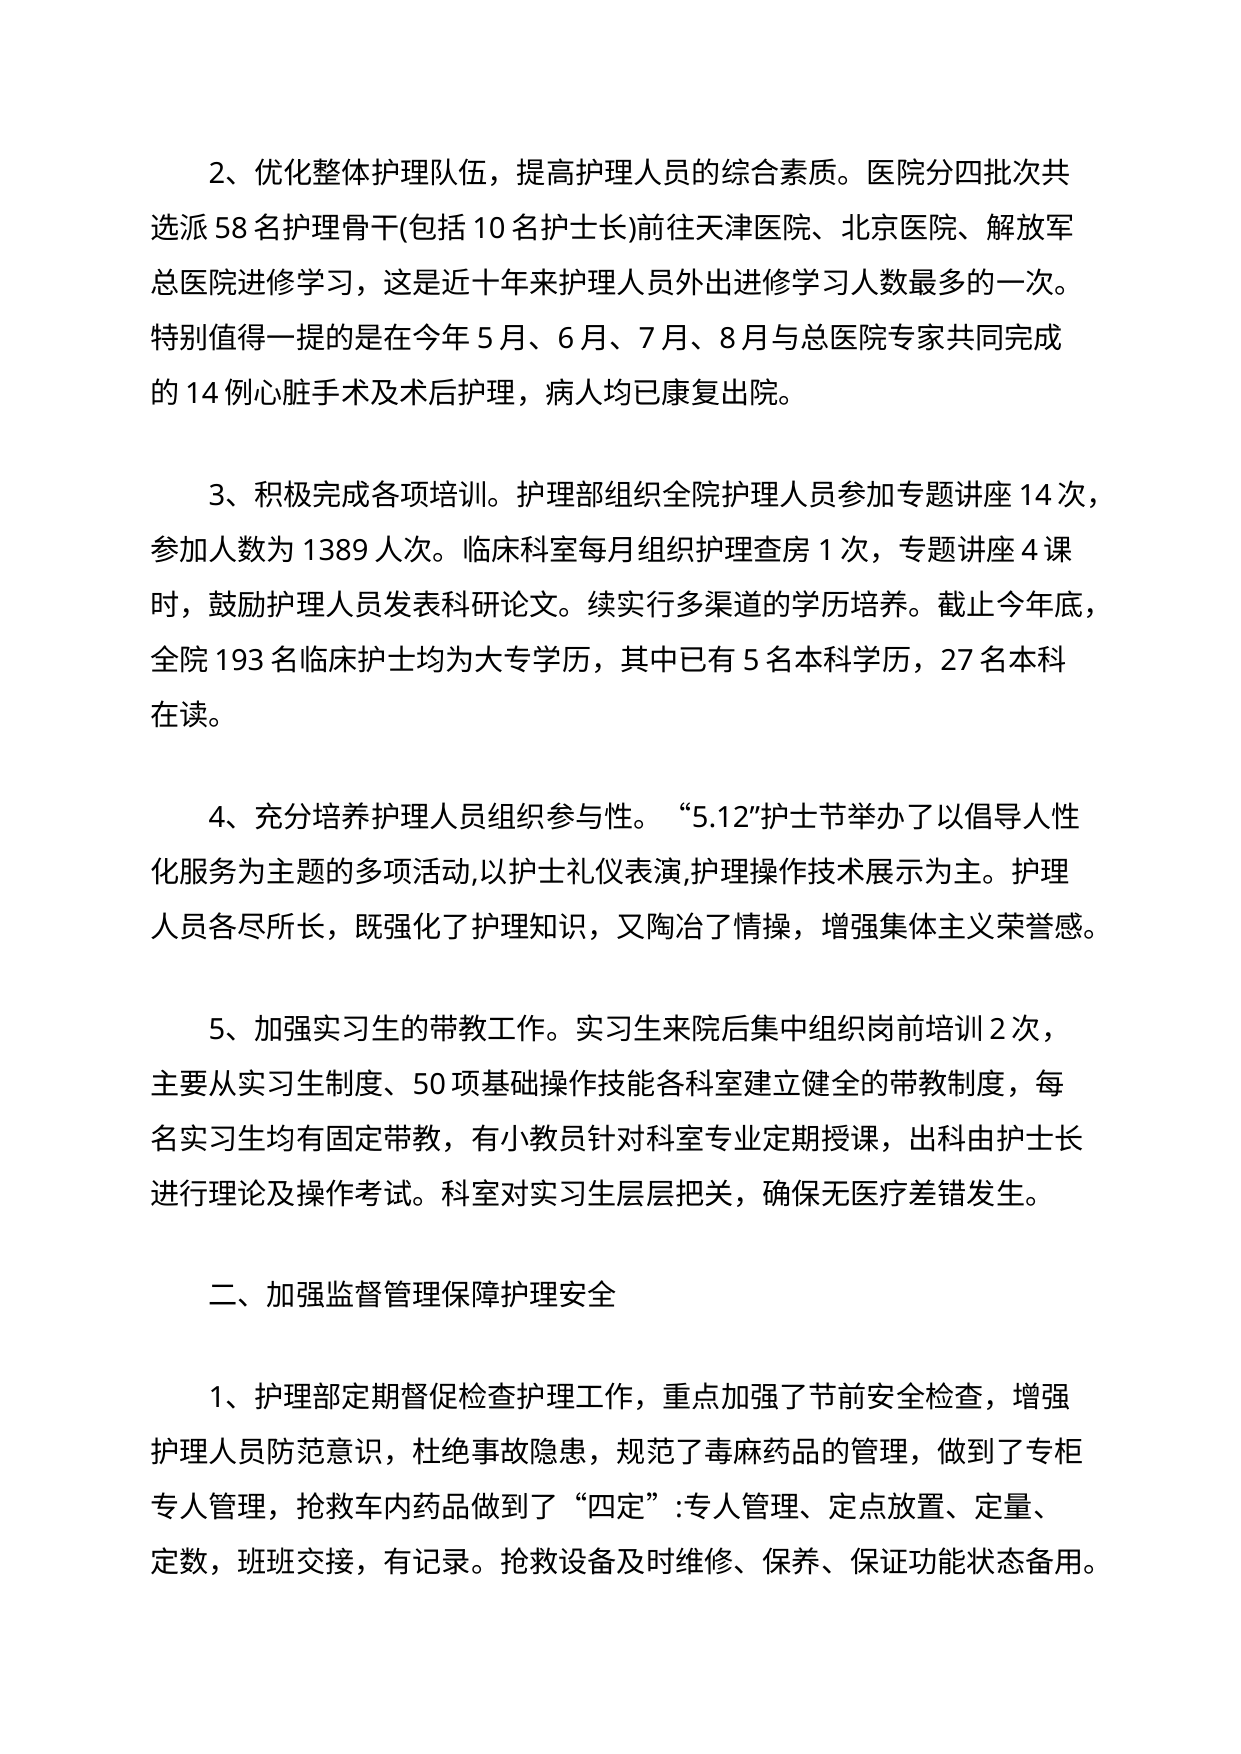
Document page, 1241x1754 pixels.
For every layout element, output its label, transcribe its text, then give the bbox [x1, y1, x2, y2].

text 5、加强实习生的带教工作。实习生来院后集中组织岗前培训2次，主要从实习生制度、50项基础操作技能各科室建立健全的带教制度，每名实习生均有固定带教，有小教员针对科室专业定期授课，出科由护士长进行理论及操作考试。科室对实习生层层把关，确保无医疗差错发生。 [150, 1005, 1090, 1212]
text 2、优化整体护理队伍，提高护理人员的综合素质。医院分四批次共选派58名护理骨干(包括10名护士长)前往天津医院、北京医院、解放军总医院进修学习，这是近十年来护理人员外出进修学习人数最多的一次。特别值得一提的是在今年5月、6月、7月、8月与总医院专家共同完成的14例心脏手术及术后护理，病人均已康复出院。 [150, 150, 1090, 412]
text 3、积极完成各项培训。护理部组织全院护理人员参加专题讲座14次，参加人数为1389人次。临床科室每月组织护理查房1次，专题讲座4课时，鼓励护理人员发表科研论文。续实行多渠道的学历培养。截止今年底，全院193名临床护士均为大专学历，其中已有5名本科学历，27名本科在读。 [150, 472, 1090, 734]
text 二、加强监督管理保障护理安全 [150, 1272, 1090, 1314]
text 4、充分培养护理人员组织参与性。“5.12”护士节举办了以倡导人性化服务为主题的多项活动,以护士礼仪表演,护理操作技术展示为主。护理人员各尽所长，既强化了护理知识，又陶冶了情操，增强集体主义荣誉感。 [150, 793, 1090, 946]
text 1、护理部定期督促检查护理工作，重点加强了节前安全检查，增强护理人员防范意识，杜绝事故隐患，规范了毒麻药品的管理，做到了专柜专人管理，抢救车内药品做到了“四定”:专人管理、定点放置、定量、定数，班班交接，有记录。抢救设备及时维修、保养、保证功能状态备用。 [150, 1374, 1090, 1581]
